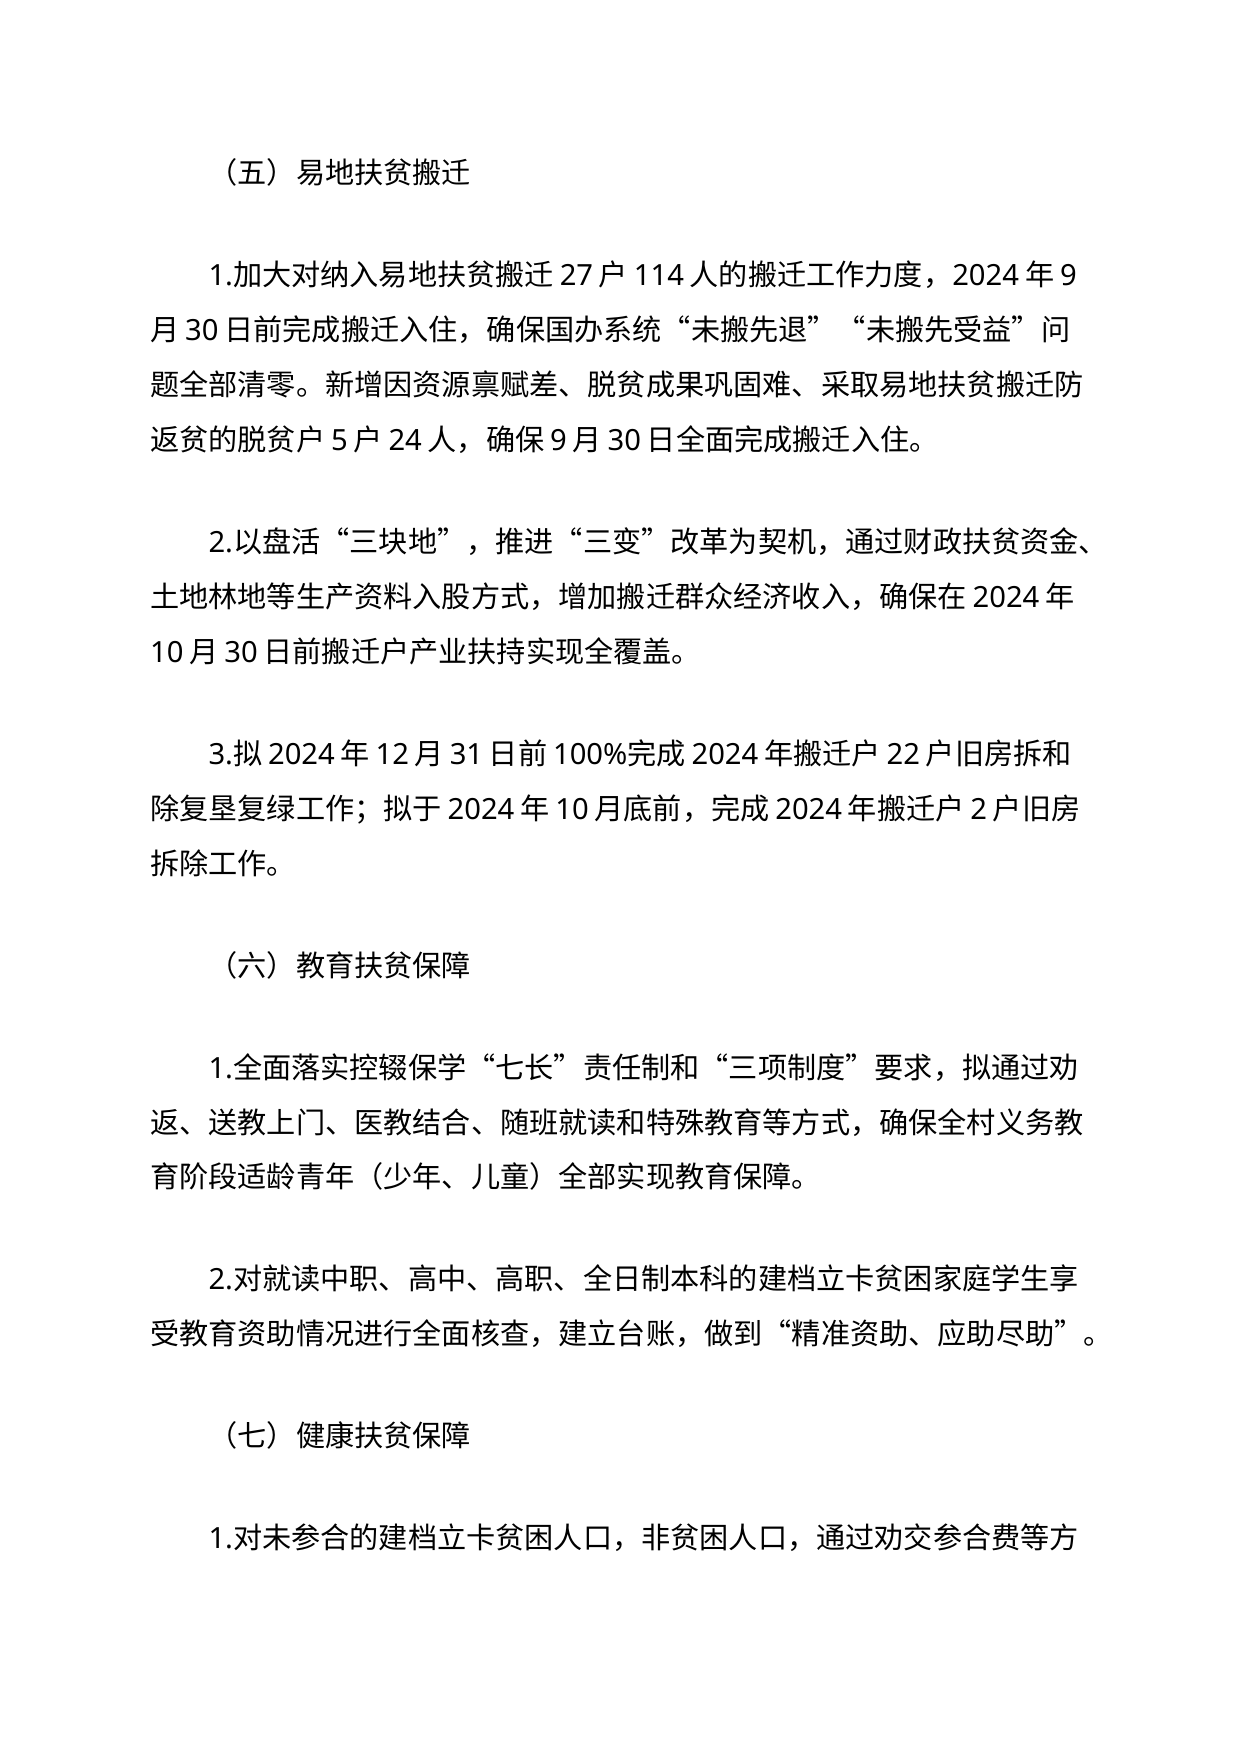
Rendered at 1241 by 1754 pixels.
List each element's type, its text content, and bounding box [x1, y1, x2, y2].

text 1.全面落实控辍保学“七长”责任制和“三项制度”要求，拟通过劝返、送教上门、医教结合、随班就读和特殊教育等方式，确保全村义务教育阶段适龄青年（少年、儿童）全部实现教育保障。 [150, 1044, 1090, 1196]
text 2.对就读中职、高中、高职、全日制本科的建档立卡贫困家庭学生享受教育资助情况进行全面核查，建立台账，做到“精准资助、应助尽助”。 [150, 1256, 1090, 1353]
text （五）易地扶贫搬迁 [150, 150, 1090, 192]
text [150, 1514, 1090, 1557]
text 1.加大对纳入易地扶贫搬迁27户114人的搬迁工作力度，2024年9月30日前完成搬迁入住，确保国办系统“未搬先退”“未搬先受益”问题全部清零。新增因资源禀赋差、脱贫成果巩固难、采取易地扶贫搬迁防返贫的脱贫户5户24人，确保9月30日全面完成搬迁入住。 [150, 252, 1090, 459]
text 3.拟2024年12月31日前100%完成2024年搬迁户22户旧房拆和除复垦复绿工作；拟于2024年10月底前，完成2024年搬迁户2户旧房拆除工作。 [150, 731, 1090, 883]
text （六）教育扶贫保障 [150, 942, 1090, 985]
text 2.以盘活“三块地”，推进“三变”改革为契机，通过财政扶贫资金、土地林地等生产资料入股方式，增加搬迁群众经济收入，确保在2024年10月30日前搬迁户产业扶持实现全覆盖。 [150, 519, 1090, 671]
text （七）健康扶贫保障 [150, 1413, 1090, 1455]
